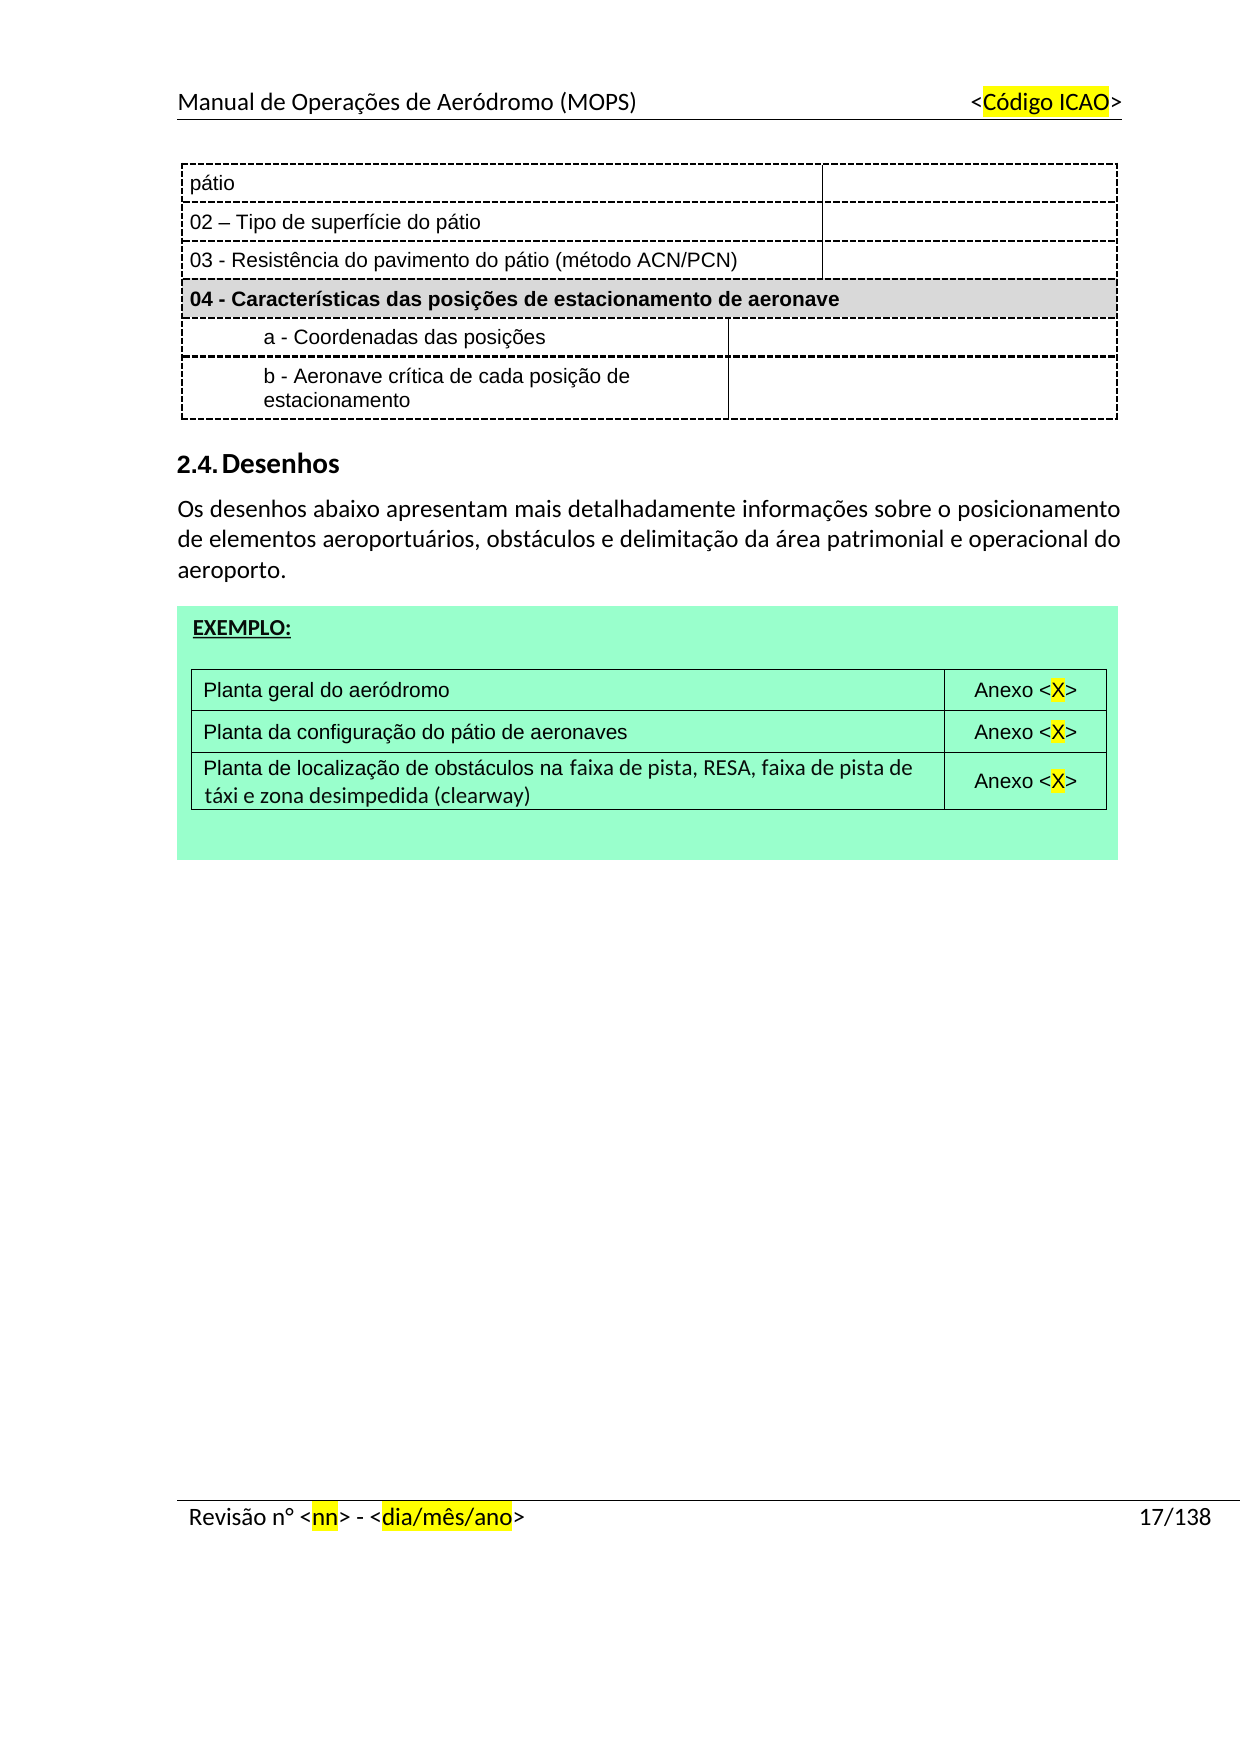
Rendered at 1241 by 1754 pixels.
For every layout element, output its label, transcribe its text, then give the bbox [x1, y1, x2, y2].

table_cell 04 - Características das posições de estacionamento de aeronave [182, 278, 1117, 317]
table_cell [823, 163, 1117, 201]
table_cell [182, 163, 822, 201]
table_cell [823, 201, 1117, 240]
table_cell a - Coordenadas das posições [182, 317, 728, 355]
table_cell [729, 317, 1117, 355]
table_cell b - Aeronave crítica de cada posição de estacionamento [182, 355, 728, 418]
text Os desenhos abaixo apresentam mais detalhadamente informações sobre o posicionamento de elementos aeroportuários, obstáculos e delimitação da área patrimonial e operacional do aeroporto. [177, 493, 1122, 585]
subtitle Desenhos [177, 445, 1122, 481]
table_cell [729, 355, 1117, 418]
table_cell 03 - Resistência do pavimento do pátio (método ACN/PCN) [182, 240, 822, 278]
table_cell 02 – Tipo de superfície do pátio [182, 201, 822, 240]
table_cell [823, 240, 1117, 278]
